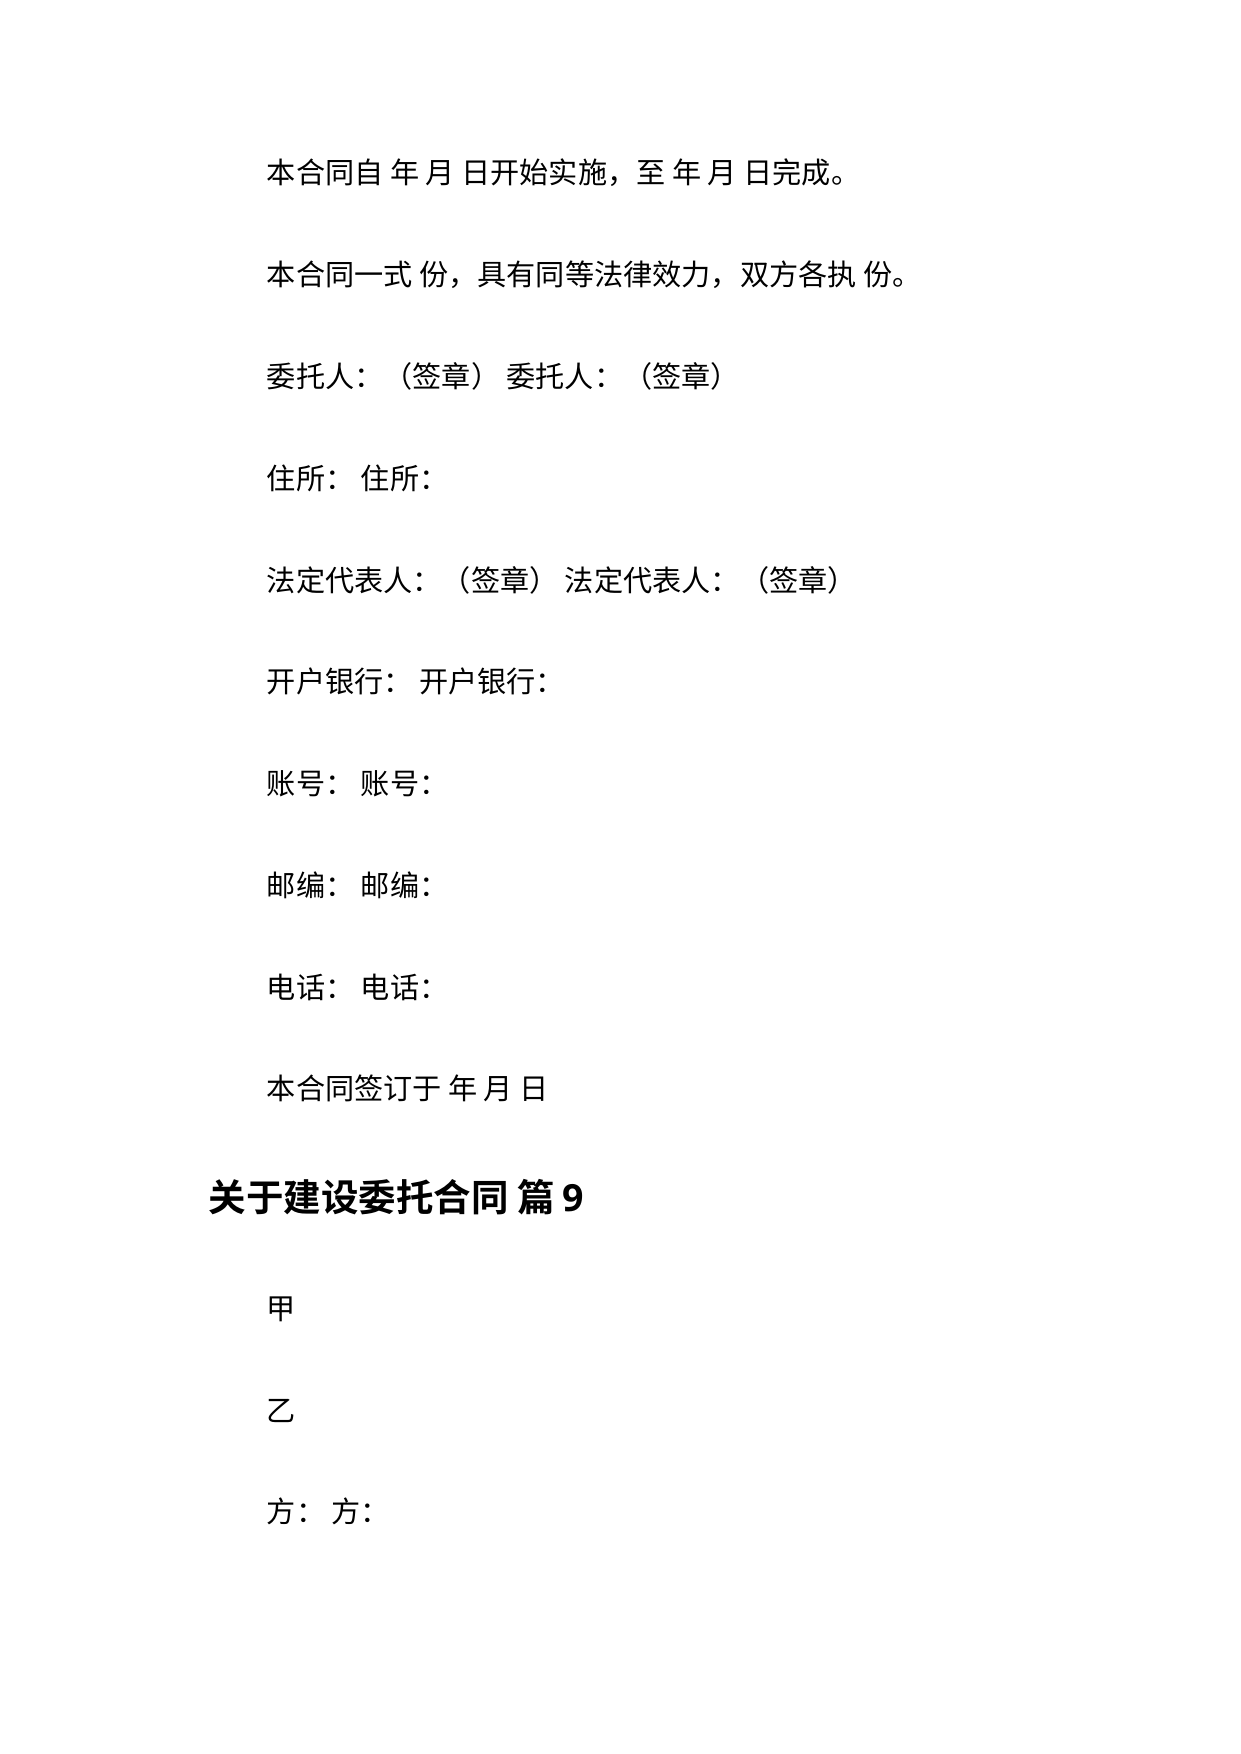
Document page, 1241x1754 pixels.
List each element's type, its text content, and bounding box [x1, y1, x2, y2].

text 乙 [150, 1387, 1090, 1429]
text 本合同一式 份，具有同等法律效力，双方各执 份。 [150, 252, 1090, 294]
text 本合同签订于 年 月 日 [150, 1066, 1090, 1108]
text 甲 [150, 1285, 1090, 1328]
text 电话： 电话： [150, 964, 1090, 1006]
text 开户银行： 开户银行： [150, 659, 1090, 701]
text 邮编： 邮编： [150, 862, 1090, 905]
text 法定代表人：（签章） 法定代表人：（签章） [150, 557, 1090, 599]
text 委托人：（签章） 委托人：（签章） [150, 353, 1090, 396]
text 方： 方： [150, 1489, 1090, 1531]
text 账号： 账号： [150, 761, 1090, 803]
text 住所： 住所： [150, 455, 1090, 498]
text 关于建设委托合同 篇9 [150, 1168, 1090, 1222]
text 本合同自 年 月 日开始实施，至 年 月 日完成。 [150, 150, 1090, 192]
